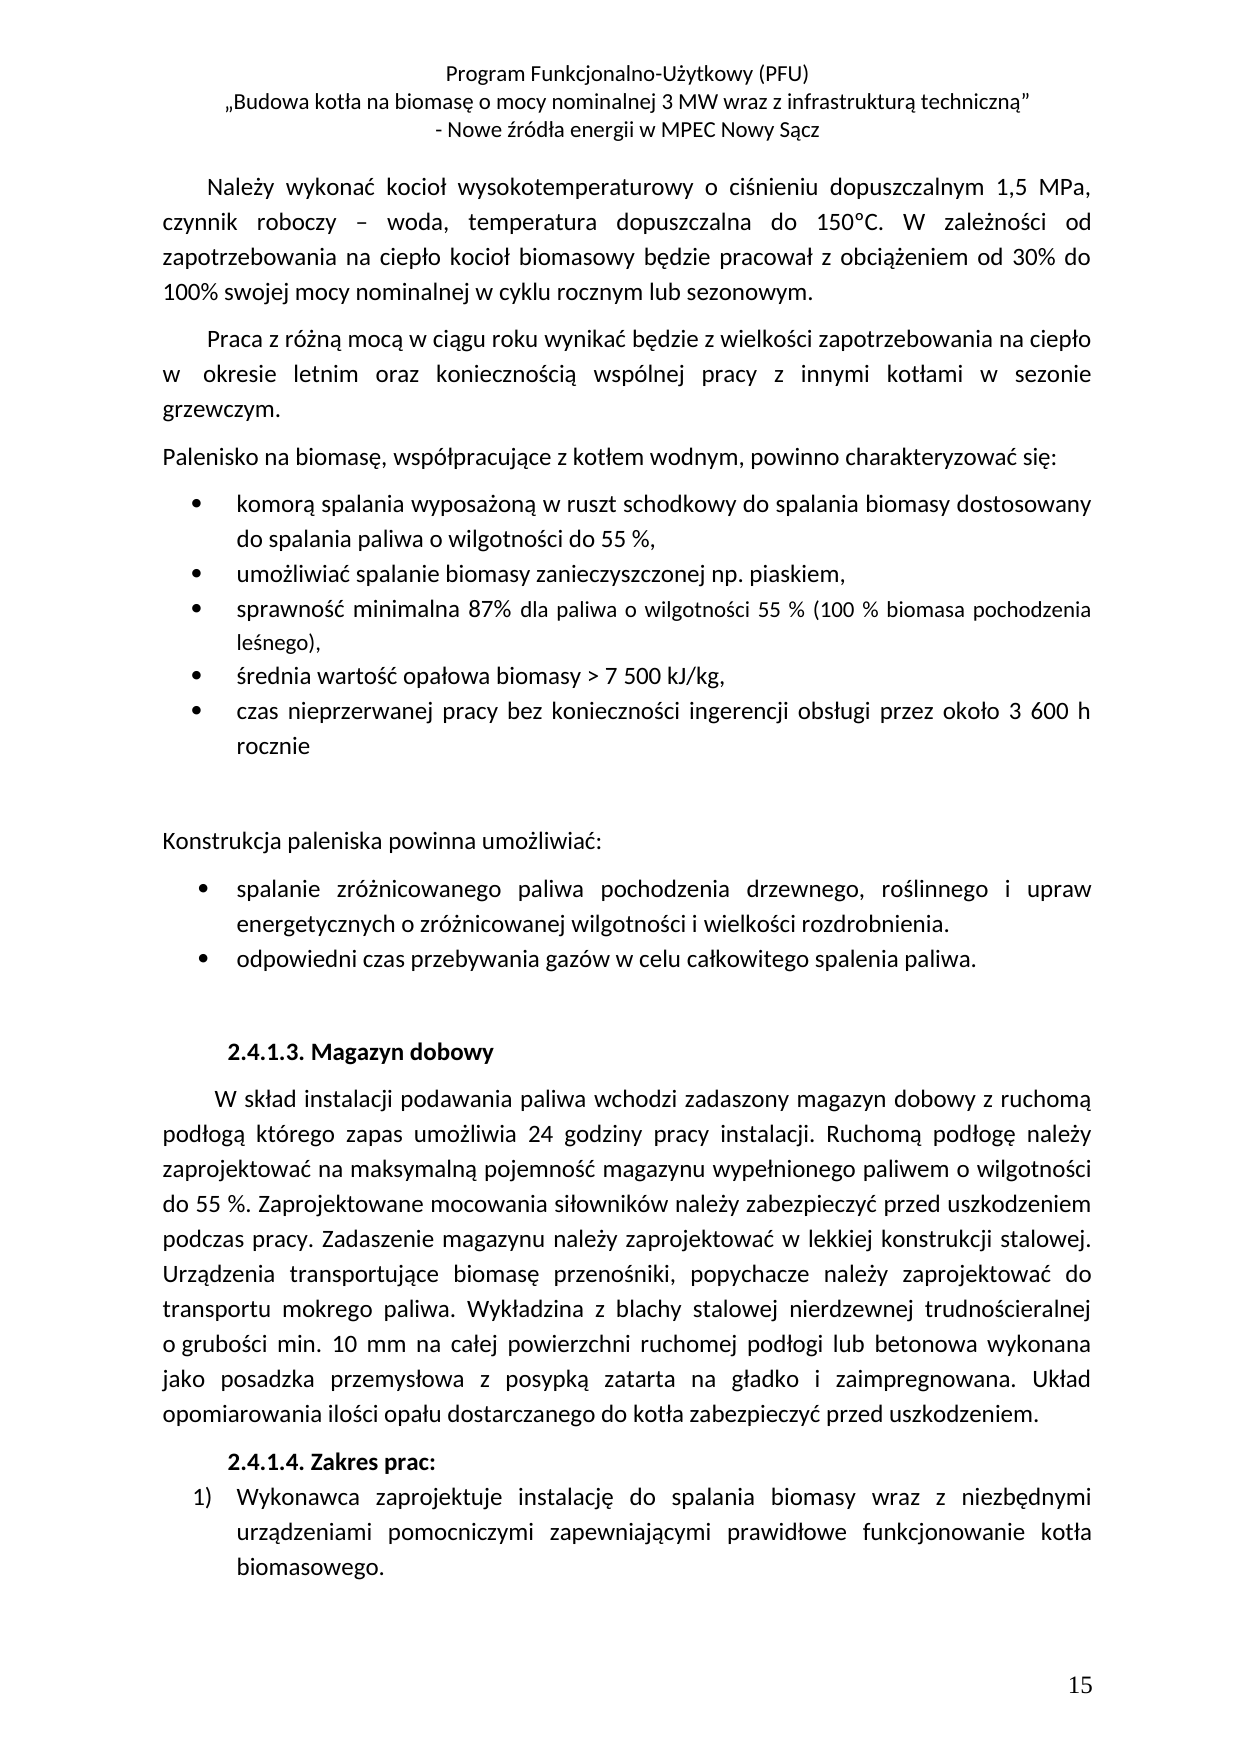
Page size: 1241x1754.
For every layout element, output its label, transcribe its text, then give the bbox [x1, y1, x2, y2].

list Wykonawca zaprojektuje instalację do spalania biomasy wraz z niezbędnymi urządzeniami pomocniczymi zapewniającymi prawidłowe funkcjonowanie kotła biomasowego. [192, 1481, 1093, 1581]
text Konstrukcja paleniska powinna umożliwiać: [162, 826, 1093, 856]
text Należy wykonać kocioł wysokotemperaturowy o ciśnieniu dopuszczalnym 1,5 MPa, czynnik roboczy – woda, temperatura dopuszczalna do 150ºC. W zależności od zapotrzebowania na ciepło kocioł biomasowy będzie pracował z obciążeniem od 30% do 100% swojej mocy nominalnej w cyklu rocznym lub sezonowym. [162, 171, 1093, 307]
list spalanie zróżnicowanego paliwa pochodzenia drzewnego, roślinnego i upraw energetycznych o zróżnicowanej wilgotności i wielkości rozdrobnienia. [199, 873, 1093, 938]
text Palenisko na biomasę, współpracujące z kotłem wodnym, powinno charakteryzować się: [162, 441, 1093, 472]
list Magazyn dobowy [162, 1036, 1093, 1066]
list Zakres prac: [162, 1446, 1093, 1476]
text W skład instalacji podawania paliwa wchodzi zadaszony magazyn dobowy z ruchomą podłogą którego zapas umożliwia 24 godziny pracy instalacji. Ruchomą podłogę należy zaprojektować na maksymalną pojemność magazynu wypełnionego paliwem o wilgotności do 55 %. Zaprojektowane mocowania siłowników należy zabezpieczyć przed uszkodzeniem podczas pracy. Zadaszenie magazynu należy zaprojektować w lekkiej konstrukcji stalowej. Urządzenia transportujące biomasę przenośniki, popychacze należy zaprojektować do transportu mokrego paliwa. Wykładzina z blachy stalowej nierdzewnej trudnościeralnej o grubości min. 10 mm na całej powierzchni ruchomej podłogi lub betonowa wykonana jako posadzka przemysłowa z posypką zatarta na gładko i zaimpregnowana. Układ opomiarowania ilości opału dostarczanego do kotła zabezpieczyć przed uszkodzeniem. [162, 1083, 1093, 1429]
list odpowiedni czas przebywania gazów w celu całkowitego spalenia paliwa. [199, 943, 1093, 973]
text Praca z różną mocą w ciągu roku wynikać będzie z wielkości zapotrzebowania na ciepło w okresie letnim oraz koniecznością wspólnej pracy z innymi kotłami w sezonie grzewczym. [162, 324, 1093, 424]
list umożliwiać spalanie biomasy zanieczyszczonej np. piaskiem, [192, 559, 1093, 589]
list średnia wartość opałowa biomasy > 7 500 kJ/kg, [192, 661, 1093, 691]
list komorą spalania wyposażoną w ruszt schodkowy do spalania biomasy dostosowany do spalania paliwa o wilgotności do 55 %, [192, 489, 1093, 554]
list czas nieprzerwanej pracy bez konieczności ingerencji obsługi przez około 3 600 h rocznie [192, 696, 1093, 761]
list sprawność minimalna 87% dla paliwa o wilgotności 55 % (100 % biomasa pochodzenia leśnego), [192, 594, 1093, 656]
